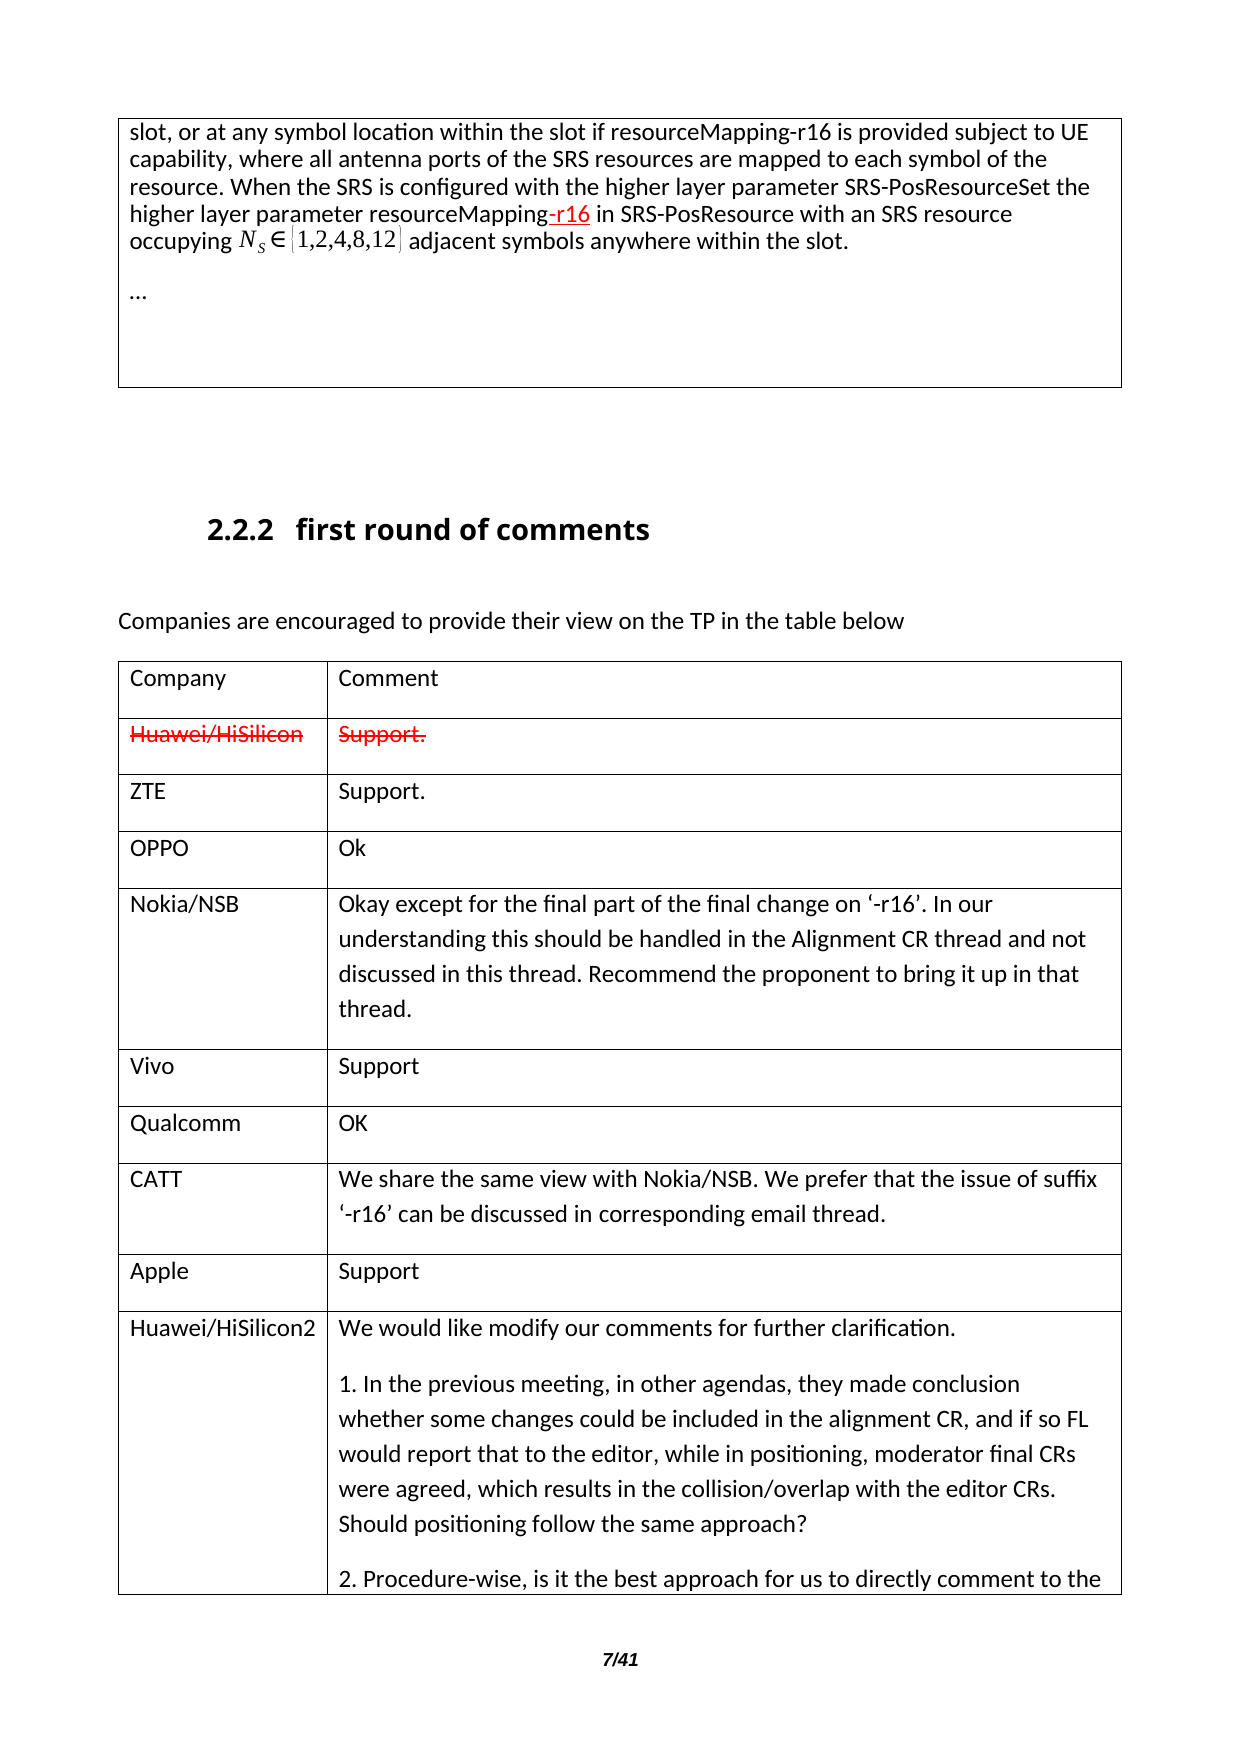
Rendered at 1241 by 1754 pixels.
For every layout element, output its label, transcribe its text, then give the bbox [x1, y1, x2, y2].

table_header Comment [328, 662, 1121, 718]
table_cell CATT [119, 1164, 327, 1254]
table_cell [328, 1312, 1121, 1594]
table_cell Support [328, 1255, 1121, 1311]
table_cell OK [328, 1107, 1121, 1163]
table_header Company [119, 662, 327, 718]
table_cell Support. [328, 775, 1121, 831]
table_cell Ok [328, 832, 1121, 888]
table_cell Vivo [119, 1050, 327, 1106]
table_cell We share the same view with Nokia/NSB. We prefer that the issue of suffix ‘-r16’ can be discussed in corresponding email thread. [328, 1164, 1121, 1254]
table_cell Huawei/HiSilicon [119, 719, 327, 774]
table_cell Huawei/HiSilicon2 [119, 1312, 327, 1594]
table_cell ZTE [119, 775, 327, 831]
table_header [119, 119, 1121, 387]
table_cell Support. [328, 719, 1121, 774]
table_cell Apple [119, 1255, 327, 1311]
table_cell OPPO [119, 832, 327, 888]
subtitle first round of comments [207, 509, 1122, 549]
table_cell Qualcomm [119, 1107, 327, 1163]
table_cell Okay except for the final part of the final change on ‘-r16’. In our understanding this should be handled in the Alignment CR thread and not discussed in this thread. Recommend the proponent to bring it up in that thread. [328, 889, 1121, 1049]
text Companies are encouraged to provide their view on the TP in the table below [118, 605, 1122, 636]
table_cell Nokia/NSB [119, 889, 327, 1049]
table_cell Support [328, 1050, 1121, 1106]
